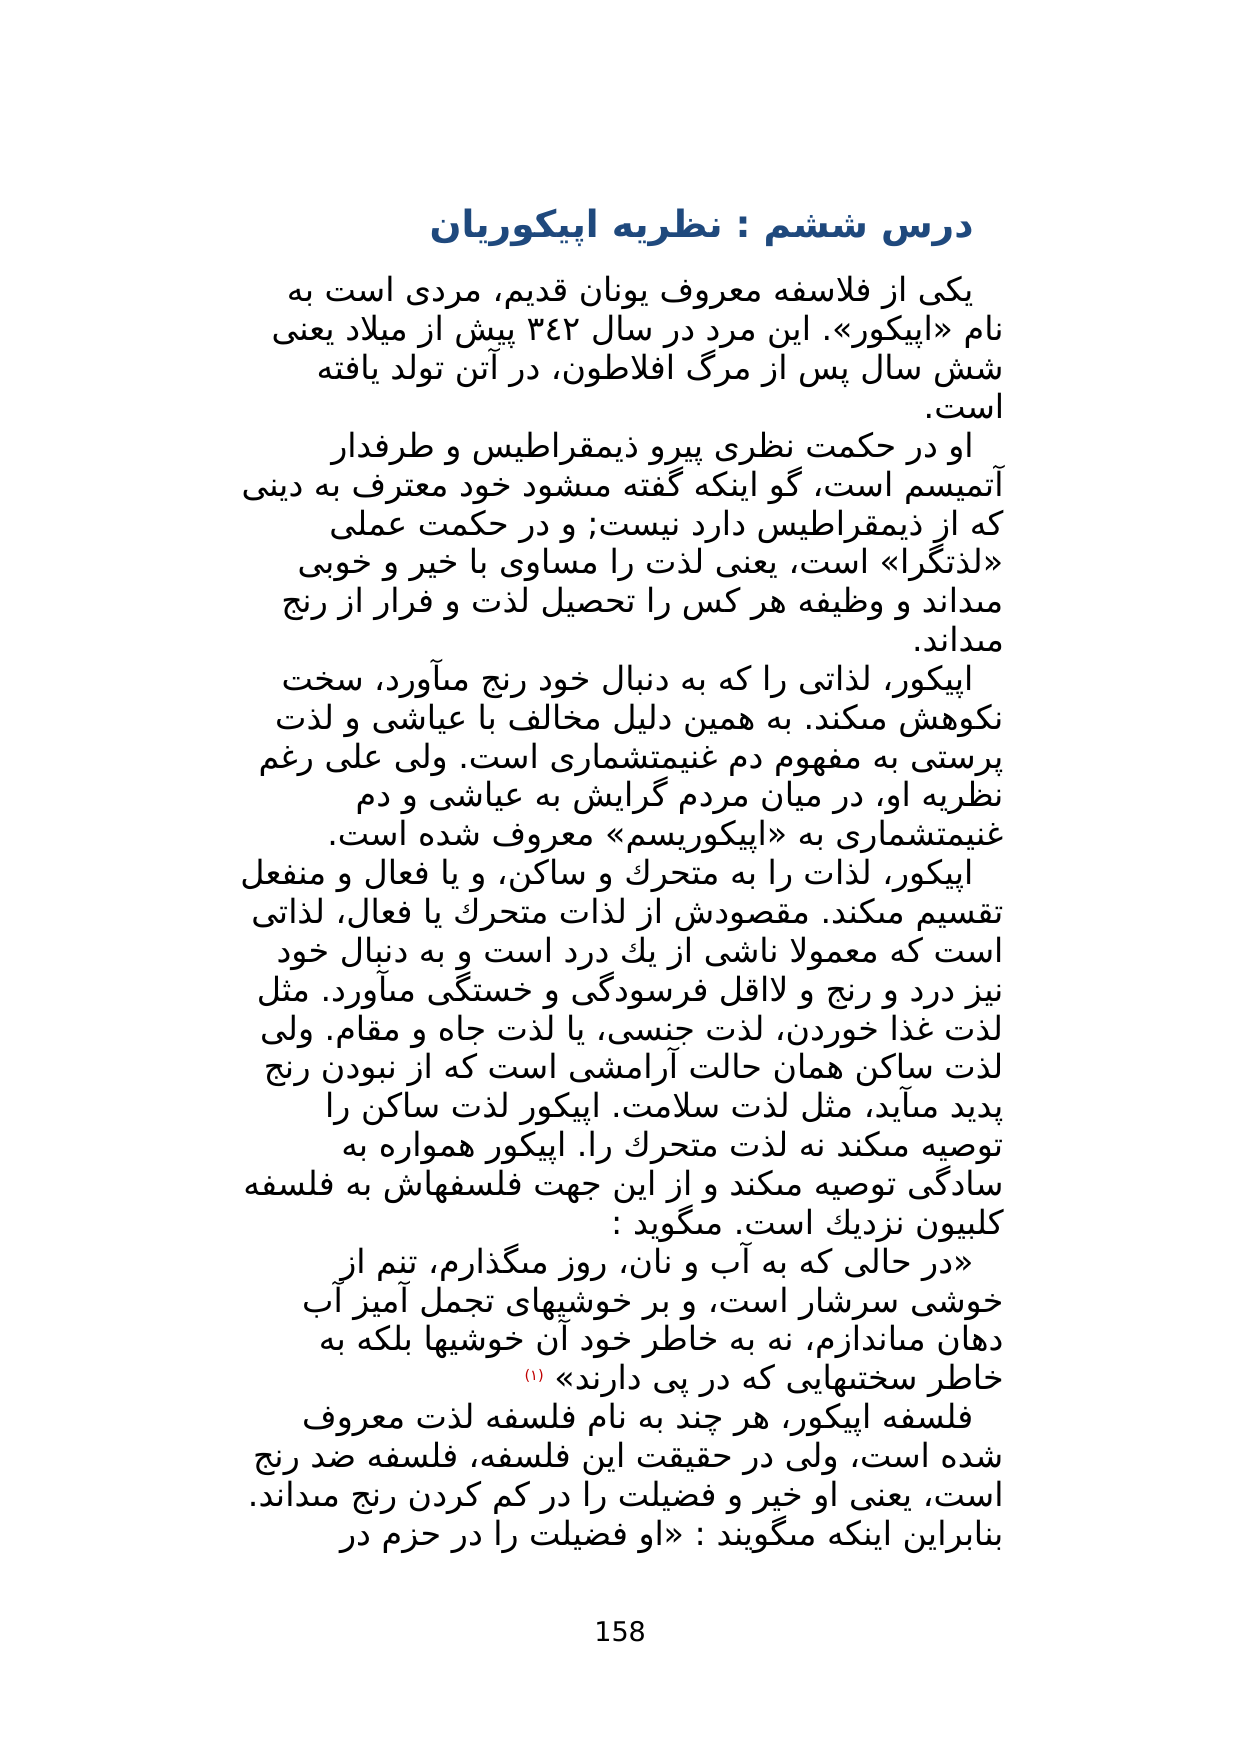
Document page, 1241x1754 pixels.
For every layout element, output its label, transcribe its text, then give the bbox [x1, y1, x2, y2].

text يكى از فلاسفه معروف يونان قديم، مردى است به نام «اپيكور». اين مرد در سال ٣٤٢ پيش از ميلاد يعنى شش سال پس از مرگ افلاطون، در آتن تولد يافته است. [236, 271, 1004, 426]
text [236, 1398, 1004, 1553]
text «در حالى كه به آب و نان، روز مى‏گذارم، تنم از خوشى سرشار است، و بر خوشيهاى تجمل آميز آب دهان مى‏اندازم، نه به خاطر خود آن خوشيها بلكه به خاطر سختى‏هايى كه در پى دارند» (١) [236, 1242, 1004, 1398]
text اپيكور، لذات را به متحرك و ساكن، و يا فعال و منفعل تقسيم مى‏كند. مقصودش از لذات متحرك يا فعال، لذاتى است كه معمولا ناشى از يك درد است و به دنبال خود نيز درد و رنج و لااقل فرسودگى و خستگى مى‏آورد. مثل لذت غذا خوردن، لذت جنسى، يا لذت جاه و مقام. ولى لذت ساكن همان حالت آرامشى است كه از نبودن رنج پديد مى‏آيد، مثل لذت سلامت. اپيكور لذت ساكن را توصيه مى‏كند نه لذت متحرك را. اپيكور همواره به سادگى توصيه مى‏كند و از اين جهت فلسفه‏اش به فلسفه كلبيون نزديك است. مى‏گويد : [236, 854, 1004, 1242]
subtitle درس ششم : نظريه اپيكوريان [236, 202, 1004, 246]
text اپيكور، لذاتى را كه به دنبال خود رنج مى‏آورد، سخت نكوهش مى‏كند. به همين دليل مخالف با عياشى و لذت پرستى به مفهوم دم غنيمت‏شمارى است. ولى على رغم نظريه او، در ميان مردم گرايش به عياشى و دم غنيمت‏شمارى به «اپيكوريسم‏» معروف شده است. [236, 659, 1004, 854]
text او در حكمت نظرى پيرو ذيمقراطيس و طرفدار آتميسم است، گو اينكه گفته مى‏شود خود معترف به دينى كه از ذيمقراطيس دارد نيست; و در حكمت عملى «لذتگرا» است، يعنى لذت را مساوى با خير و خوبى مى‏داند و وظيفه هر كس را تحصيل لذت و فرار از رنج مى‏داند. [236, 426, 1004, 659]
